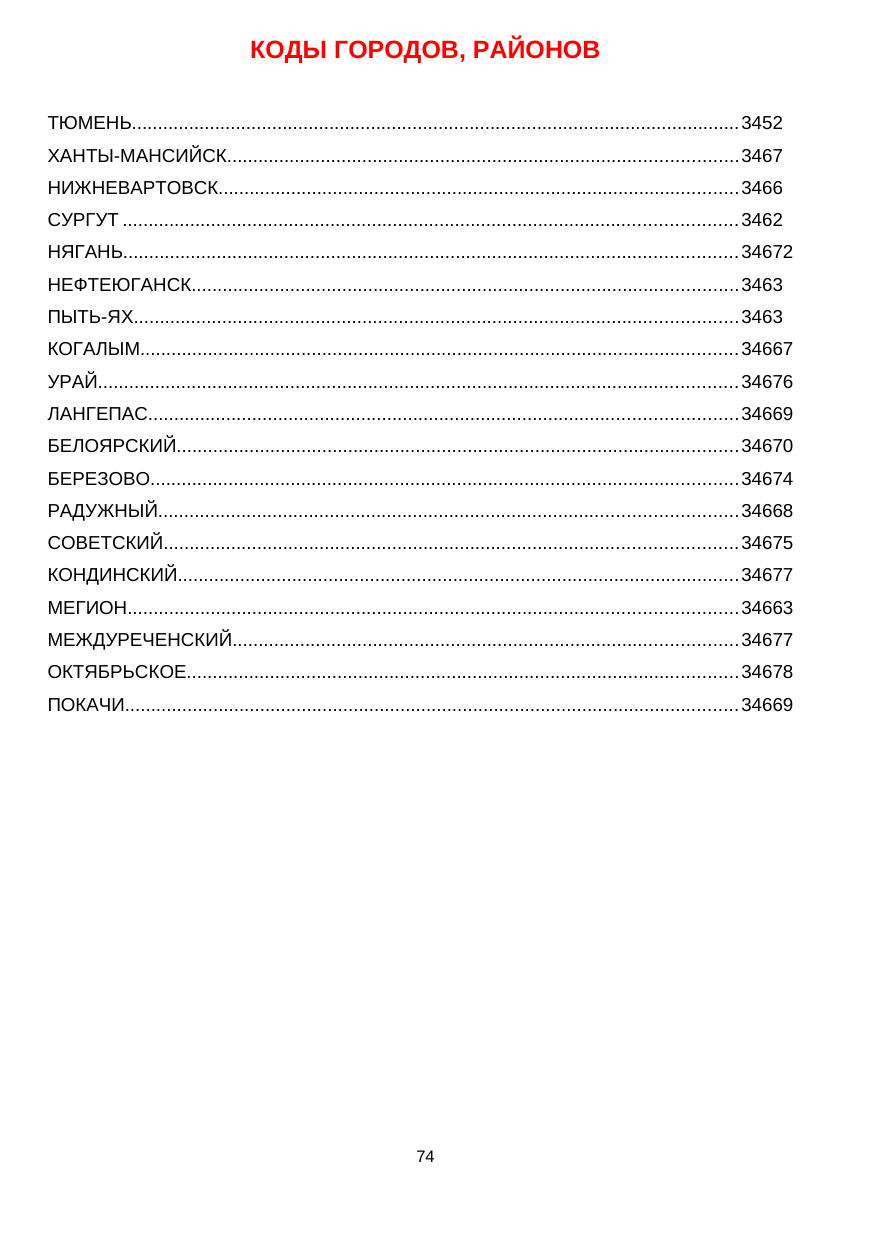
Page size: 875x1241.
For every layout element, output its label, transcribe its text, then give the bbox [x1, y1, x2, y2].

text когалым 34667 [47, 338, 810, 360]
text Коды городов, районов [47, 35, 803, 64]
text березово 34674 [47, 467, 810, 489]
text тюмень 3452 [47, 112, 810, 134]
text междуреченский 34677 [47, 629, 810, 650]
text нягань 34672 [47, 241, 810, 263]
text Кондинский 34677 [47, 564, 810, 586]
text радужный 34668 [47, 499, 810, 521]
text пыть-ях 3463 [47, 306, 810, 327]
text сургут 3462 [47, 209, 810, 231]
text Белоярский 34670 [47, 435, 810, 457]
text урай 34676 [47, 370, 810, 392]
text Ханты-мансийск 3467 [47, 144, 810, 166]
text мегион 34663 [47, 596, 810, 618]
text Лангепас 34669 [47, 403, 810, 424]
text нижневартовск 3466 [47, 177, 810, 198]
text октябрьское 34678 [47, 661, 810, 683]
text Нефтеюганск 3463 [47, 273, 810, 295]
text советский 34675 [47, 532, 810, 553]
text покачи 34669 [47, 693, 803, 715]
